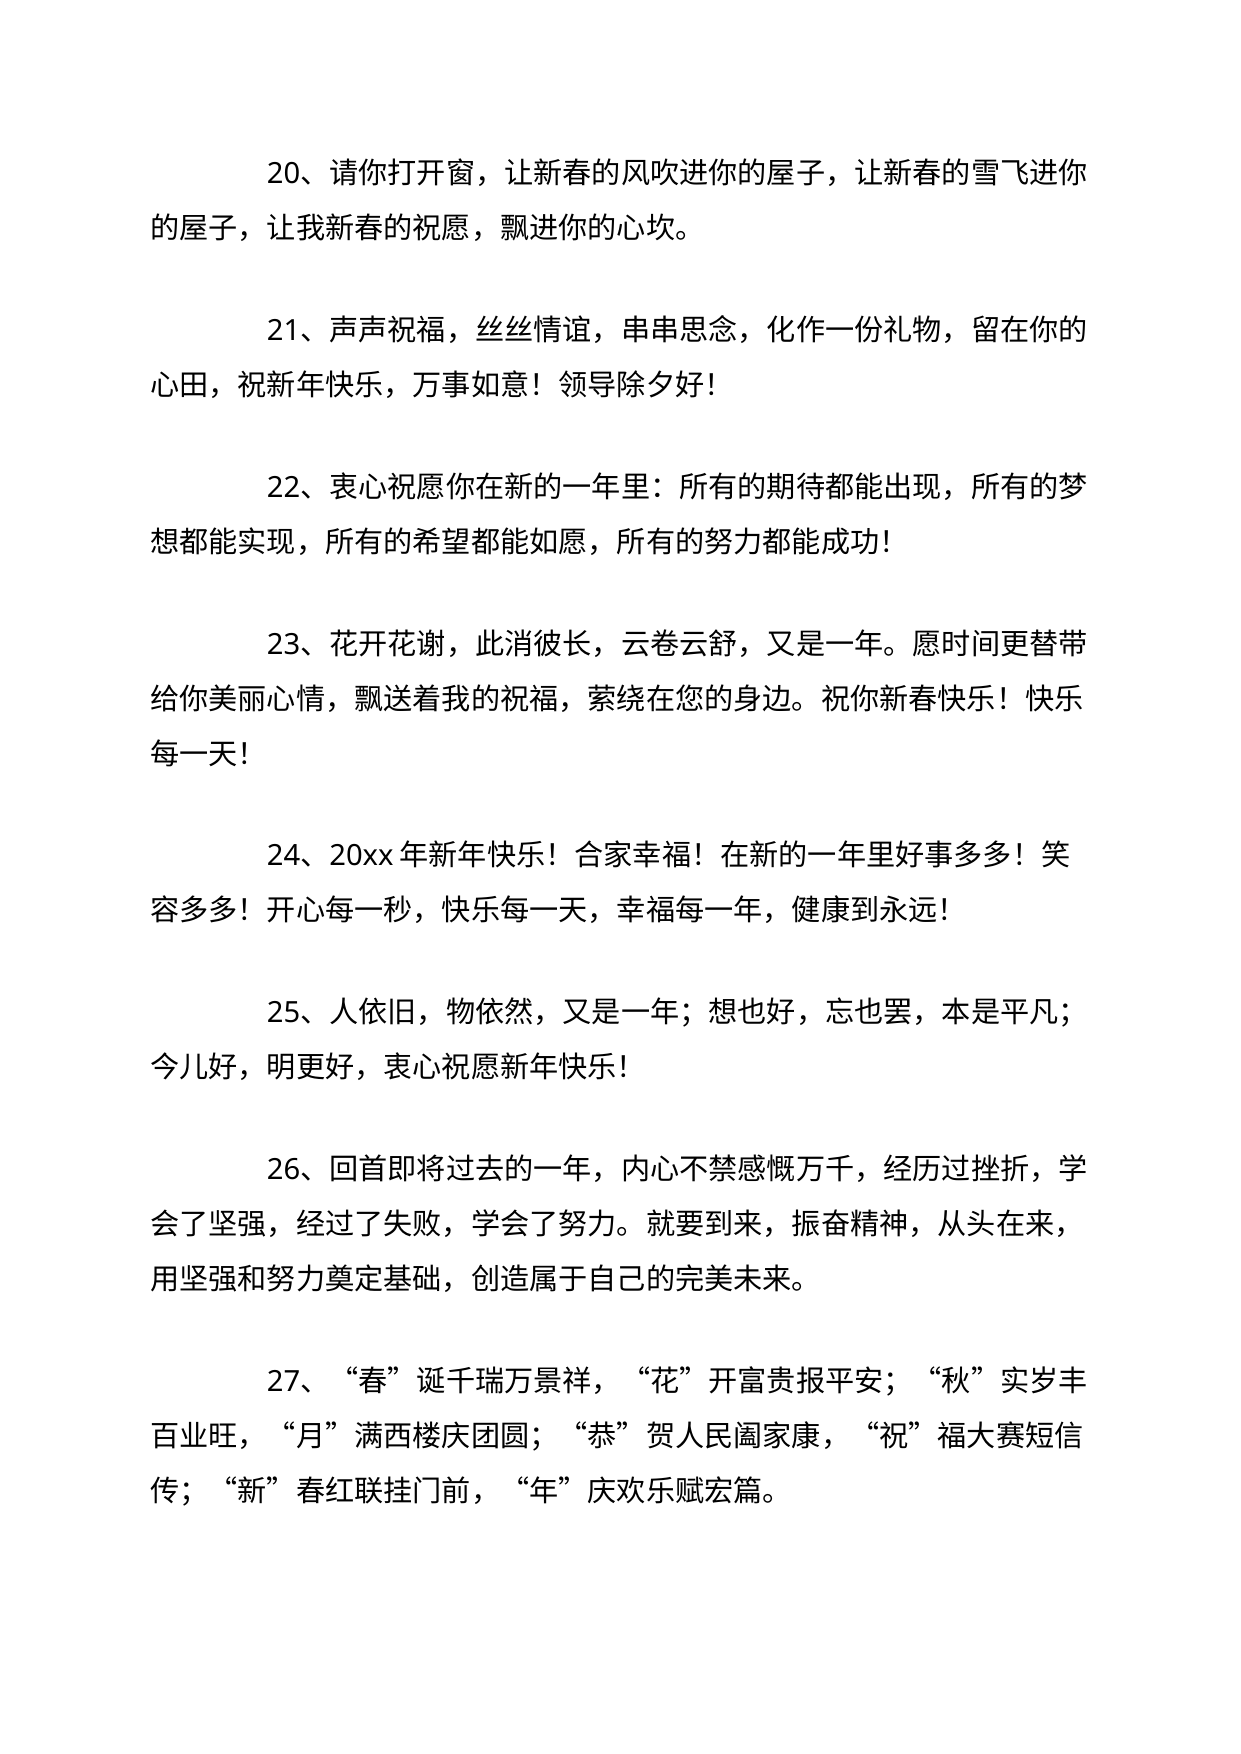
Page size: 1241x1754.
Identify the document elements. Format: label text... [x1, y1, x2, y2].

text 22、衷心祝愿你在新的一年里：所有的期待都能出现，所有的梦想都能实现，所有的希望都能如愿，所有的努力都能成功！ [150, 463, 1090, 561]
text 23、花开花谢，此消彼长，云卷云舒，又是一年。愿时间更替带给你美丽心情，飘送着我的祝福，萦绕在您的身边。祝你新春快乐！快乐每一天！ [150, 620, 1090, 772]
text 26、回首即将过去的一年，内心不禁感慨万千，经历过挫折，学会了坚强，经过了失败，学会了努力。就要到来，振奋精神，从头在来，用坚强和努力奠定基础，创造属于自己的完美未来。 [150, 1146, 1090, 1298]
text 27、“春”诞千瑞万景祥，“花”开富贵报平安；“秋”实岁丰百业旺，“月”满西楼庆团圆；“恭”贺人民阖家康，“祝”福大赛短信传；“新”春红联挂门前，“年”庆欢乐赋宏篇。 [150, 1357, 1090, 1509]
text 21、声声祝福，丝丝情谊，串串思念，化作一份礼物，留在你的心田，祝新年快乐，万事如意！领导除夕好！ [150, 307, 1090, 404]
text 24、20xx年新年快乐！合家幸福！在新的一年里好事多多！笑容多多！开心每一秒，快乐每一天，幸福每一年，健康到永远！ [150, 832, 1090, 929]
text 25、人依旧，物依然，又是一年；想也好，忘也罢，本是平凡；今儿好，明更好，衷心祝愿新年快乐！ [150, 989, 1090, 1086]
text 20、请你打开窗，让新春的风吹进你的屋子，让新春的雪飞进你的屋子，让我新春的祝愿，飘进你的心坎。 [150, 150, 1090, 247]
